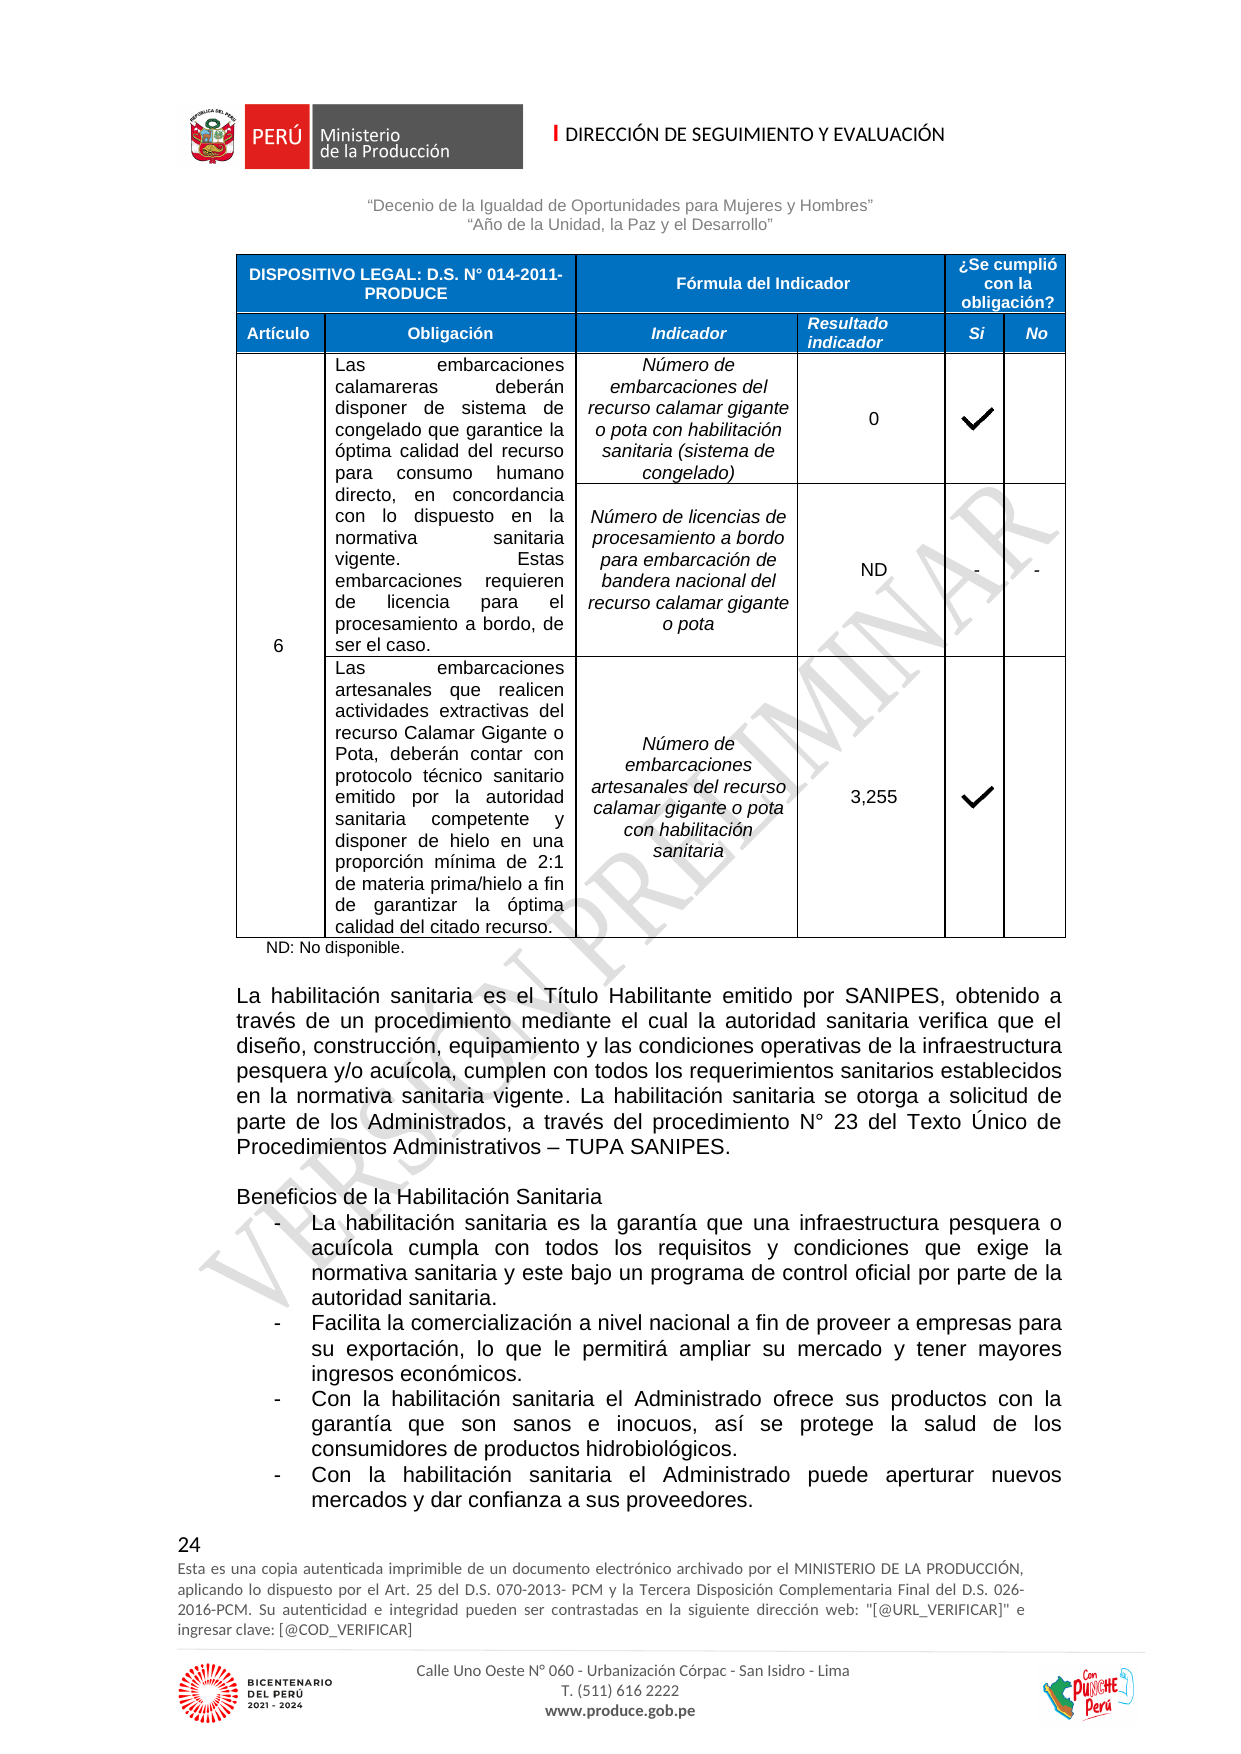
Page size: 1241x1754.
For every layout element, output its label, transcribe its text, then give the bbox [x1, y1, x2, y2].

table_cell Si [946, 314, 1003, 352]
table_cell Resultado indicador [798, 314, 944, 352]
table_cell 0 [798, 354, 944, 483]
table_cell - [946, 484, 1003, 656]
list Con la habilitación sanitaria el Administrado ofrece sus productos con la garantía que son sanos e inocuos, así se protege la salud de los consumidores de productos hidrobiológicos. [274, 1386, 1063, 1462]
table_cell Obligación [326, 314, 575, 352]
list Facilita la comercialización a nivel nacional a fin de proveer a empresas para su exportación, lo que le permitirá ampliar su mercado y tener mayores ingresos económicos. [274, 1310, 1063, 1386]
table_cell No [1005, 314, 1065, 352]
table_header ¿Se cumplió con la obligación? [946, 255, 1065, 312]
picture [178, 1663, 332, 1723]
table_cell Número de embarcaciones artesanales del recurso calamar gigante o pota con habilitación sanitaria [577, 657, 797, 937]
table_header DISPOSITIVO LEGAL: D.S. N° 014-2011-PRODUCE [237, 255, 575, 312]
list La habilitación sanitaria es el Título Habilitante emitido por SANIPES, obtenido a través de un procedimiento mediante el cual la autoridad sanitaria verifica que el diseño, construcción, equipamiento y las condiciones operativas de la infraestructura pesquera y/o acuícola, cumplen con todos los requerimientos sanitarios establecidos en la normativa sanitaria vigente. La habilitación sanitaria se otorga a solicitud de parte de los Administrados, a través del procedimiento N° 23 del Texto Único de Procedimientos Administrativos – TUPA SANIPES. [236, 983, 1063, 1159]
table_cell Artículo [237, 314, 324, 352]
table_cell - [1005, 484, 1065, 656]
table_cell [1005, 657, 1065, 937]
table_cell Número de embarcaciones del recurso calamar gigante o pota con habilitación sanitaria (sistema de congelado) [577, 354, 797, 483]
table_cell 6 [237, 354, 324, 937]
picture [960, 401, 995, 436]
list ND: No disponible. [266, 938, 1063, 957]
table_header Fórmula del Indicador [577, 255, 944, 312]
table_cell 3,255 [798, 657, 944, 937]
table_cell Número de licencias de procesamiento a bordo para embarcación de bandera nacional del recurso calamar gigante o pota [577, 484, 797, 656]
table_cell ND [798, 484, 944, 656]
list Beneficios de la Habilitación Sanitaria [236, 1184, 1063, 1209]
table_cell [1005, 354, 1065, 483]
table_cell [946, 657, 1003, 937]
table_cell Las embarcaciones calamareras deberán disponer de sistema de congelado que garantice la óptima calidad del recurso para consumo humano directo, en concordancia con lo dispuesto en la normativa sanitaria vigente. Estas embarcaciones requieren de licencia para el procesamiento a bordo, de ser el caso. [326, 354, 575, 656]
list La habilitación sanitaria es la garantía que una infraestructura pesquera o acuícola cumpla con todos los requisitos y condiciones que exige la normativa sanitaria y este bajo un programa de control oficial por parte de la autoridad sanitaria. [274, 1209, 1063, 1310]
picture [960, 780, 995, 814]
table_cell Indicador [577, 314, 797, 352]
picture [177, 101, 526, 172]
list Con la habilitación sanitaria el Administrado puede aperturar nuevos mercados y dar confianza a sus proveedores. [274, 1462, 1063, 1512]
picture [1036, 1663, 1140, 1726]
table_cell [946, 354, 1003, 483]
table_cell Las embarcaciones artesanales que realicen actividades extractivas del recurso Calamar Gigante o Pota, deberán contar con protocolo técnico sanitario emitido por la autoridad sanitaria competente y disponer de hielo en una proporción mínima de 2:1 de materia prima/hielo a fin de garantizar la óptima calidad del citado recurso. [326, 657, 575, 937]
